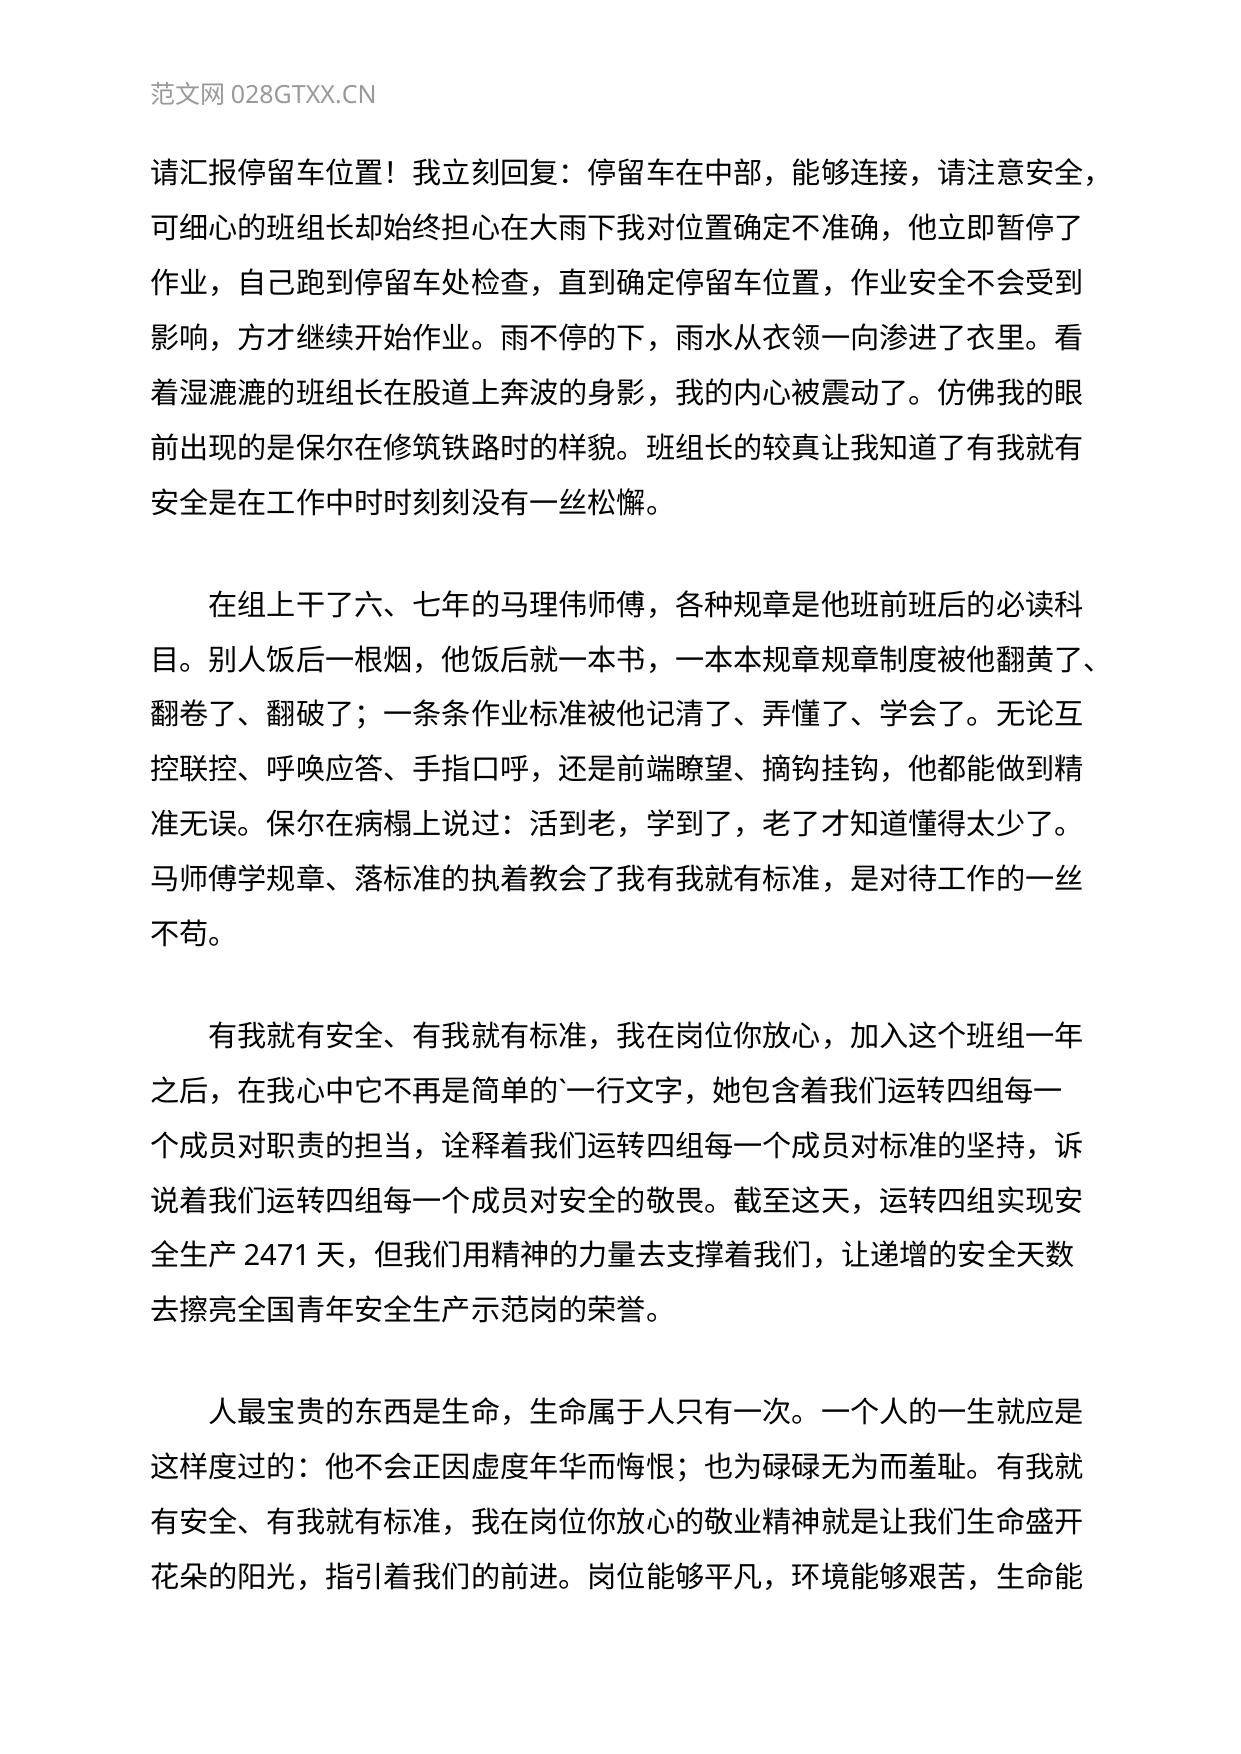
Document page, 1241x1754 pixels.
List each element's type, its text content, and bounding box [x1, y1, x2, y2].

text 在组上干了六、七年的马理伟师傅，各种规章是他班前班后的必读科目。别人饭后一根烟，他饭后就一本书，一本本规章规章制度被他翻黄了、翻卷了、翻破了；一条条作业标准被他记清了、弄懂了、学会了。无论互控联控、呼唤应答、手指口呼，还是前端瞭望、摘钩挂钩，他都能做到精准无误。保尔在病榻上说过：活到老，学到了，老了才知道懂得太少了。马师傅学规章、落标准的执着教会了我有我就有标准，是对待工作的一丝不苟。 [150, 581, 1090, 953]
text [150, 1389, 1090, 1596]
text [150, 150, 1090, 522]
text 有我就有安全、有我就有标准，我在岗位你放心，加入这个班组一年之后，在我心中它不再是简单的`一行文字，她包含着我们运转四组每一个成员对职责的担当，诠释着我们运转四组每一个成员对标准的坚持，诉说着我们运转四组每一个成员对安全的敬畏。截至这天，运转四组实现安全生产2471天，但我们用精神的力量去支撑着我们，让递增的安全天数去擦亮全国青年安全生产示范岗的荣誉。 [150, 1012, 1090, 1329]
